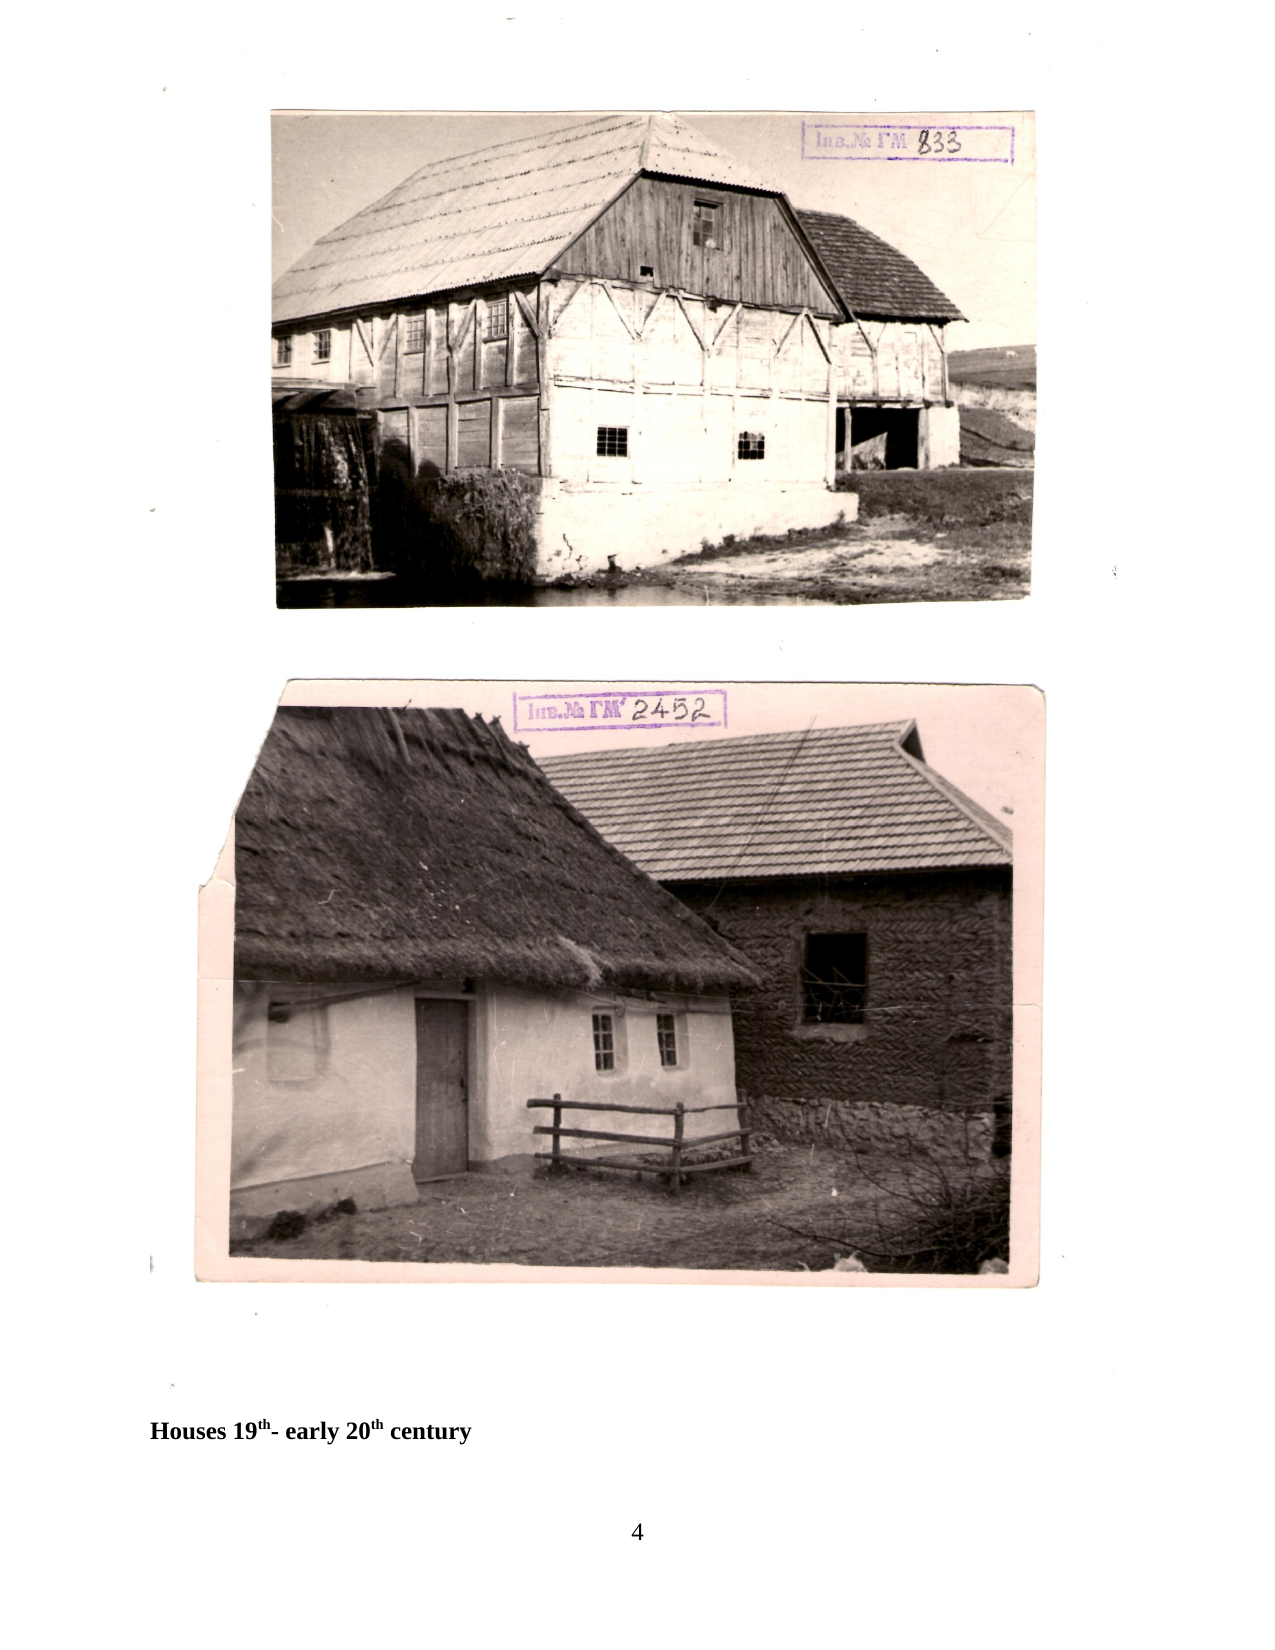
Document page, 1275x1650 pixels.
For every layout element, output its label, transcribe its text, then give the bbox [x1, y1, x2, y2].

picture [150, 18, 1125, 1396]
text Houses 19th- early 20th century [150, 1416, 1125, 1444]
